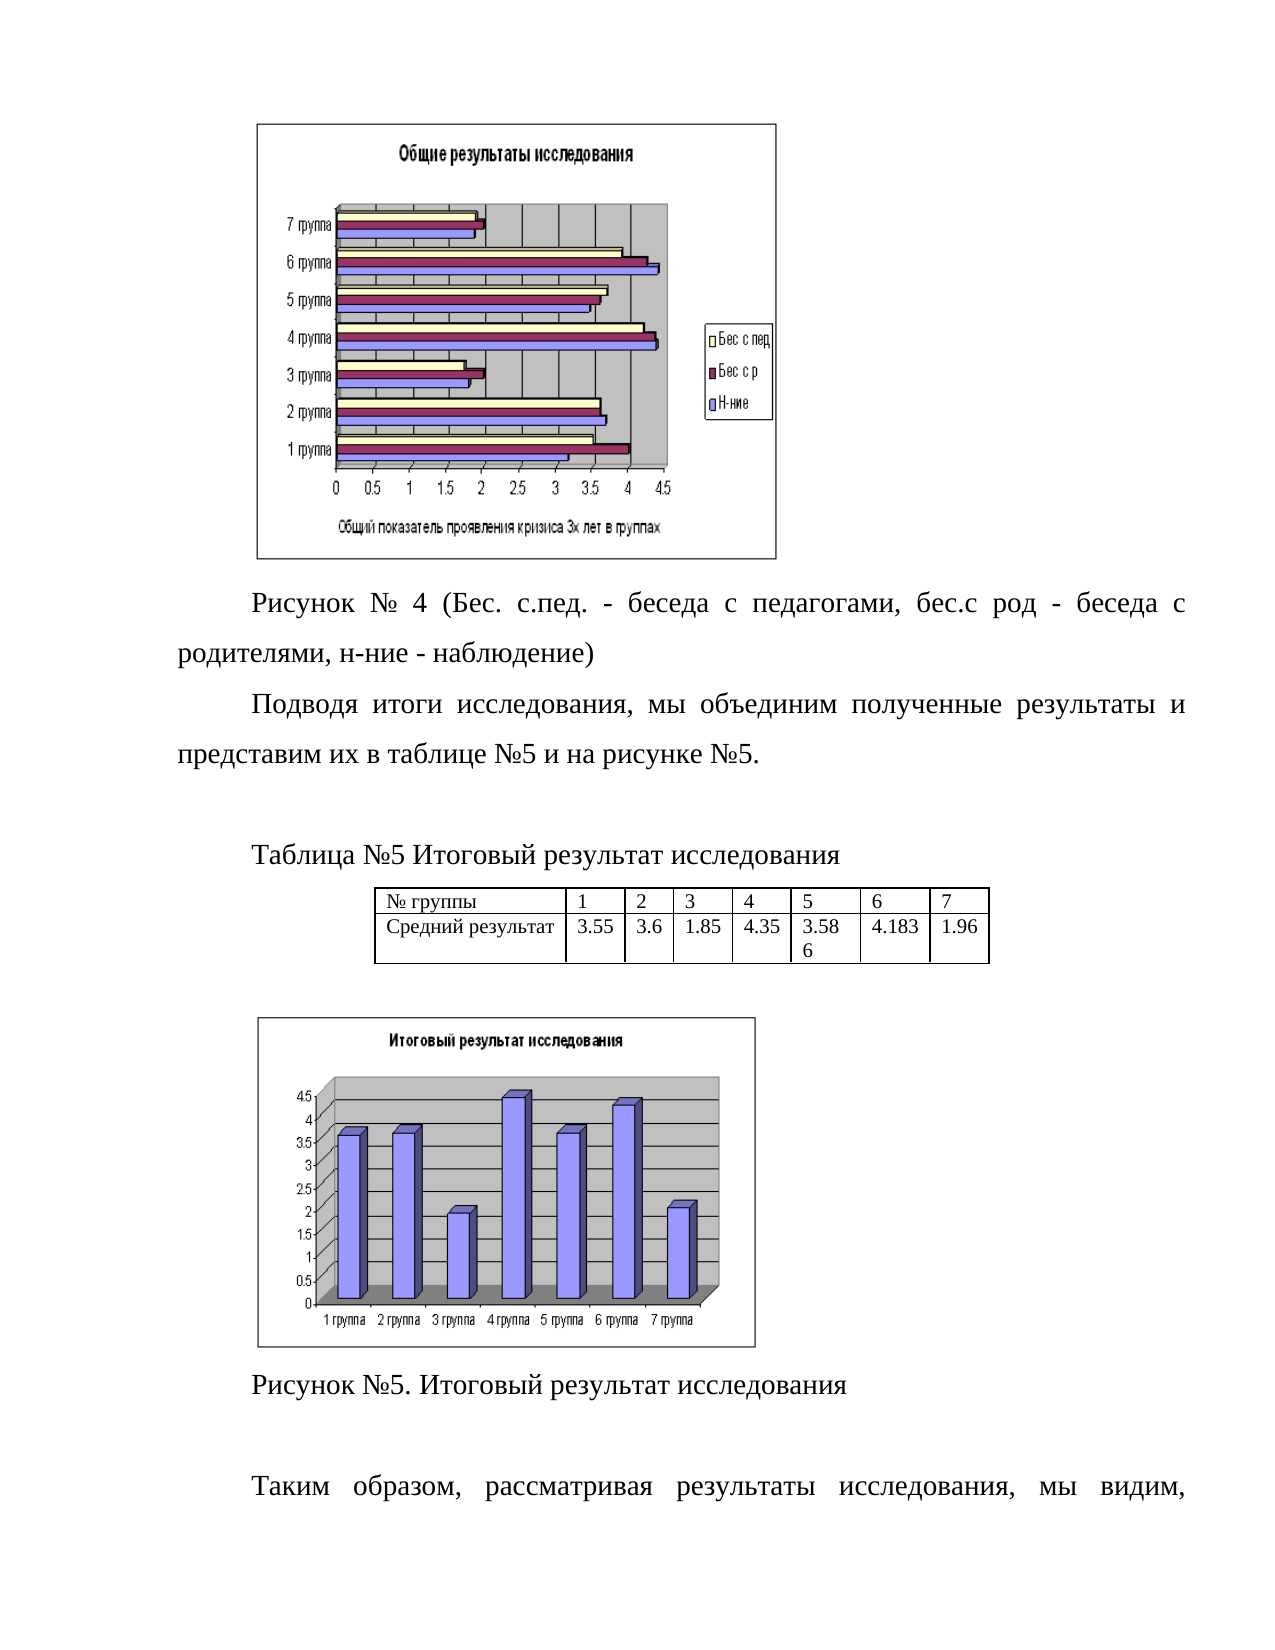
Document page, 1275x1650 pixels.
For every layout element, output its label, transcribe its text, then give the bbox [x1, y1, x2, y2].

table_cell 1.85 [674, 914, 732, 962]
table_cell Средний результат [376, 914, 565, 962]
picture [251, 118, 780, 572]
picture [251, 1014, 759, 1354]
table_cell 3.6 [626, 914, 673, 962]
table_cell 4.183 [861, 914, 929, 962]
table_cell 3.55 [567, 914, 624, 962]
table_header 1 [567, 889, 624, 913]
table_header 4 [733, 889, 790, 913]
table_header 3 [674, 889, 732, 913]
table_cell 4.35 [733, 914, 790, 962]
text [177, 1468, 1186, 1501]
table_header 7 [931, 889, 988, 913]
table_header № группы [376, 889, 565, 913]
table_header 5 [792, 889, 860, 913]
table_cell 1.96 [931, 914, 988, 962]
text Подводя итоги исследования, мы объединим полученные результаты и представим их в таблице №5 и на рисунке №5. [177, 686, 1186, 770]
text Рисунок № 4 (Бес. с.пед. - беседа с педагогами, бес.с род - беседа с родителями, н-ние - наблюдение) [177, 585, 1186, 669]
text Рисунок №5. Итоговый результат исследования [177, 1367, 1186, 1401]
table_header 2 [626, 889, 673, 913]
text Таблица №5 Итоговый результат исследования [177, 837, 1186, 870]
table_cell 3.586 [792, 914, 860, 962]
table_header 6 [861, 889, 929, 913]
